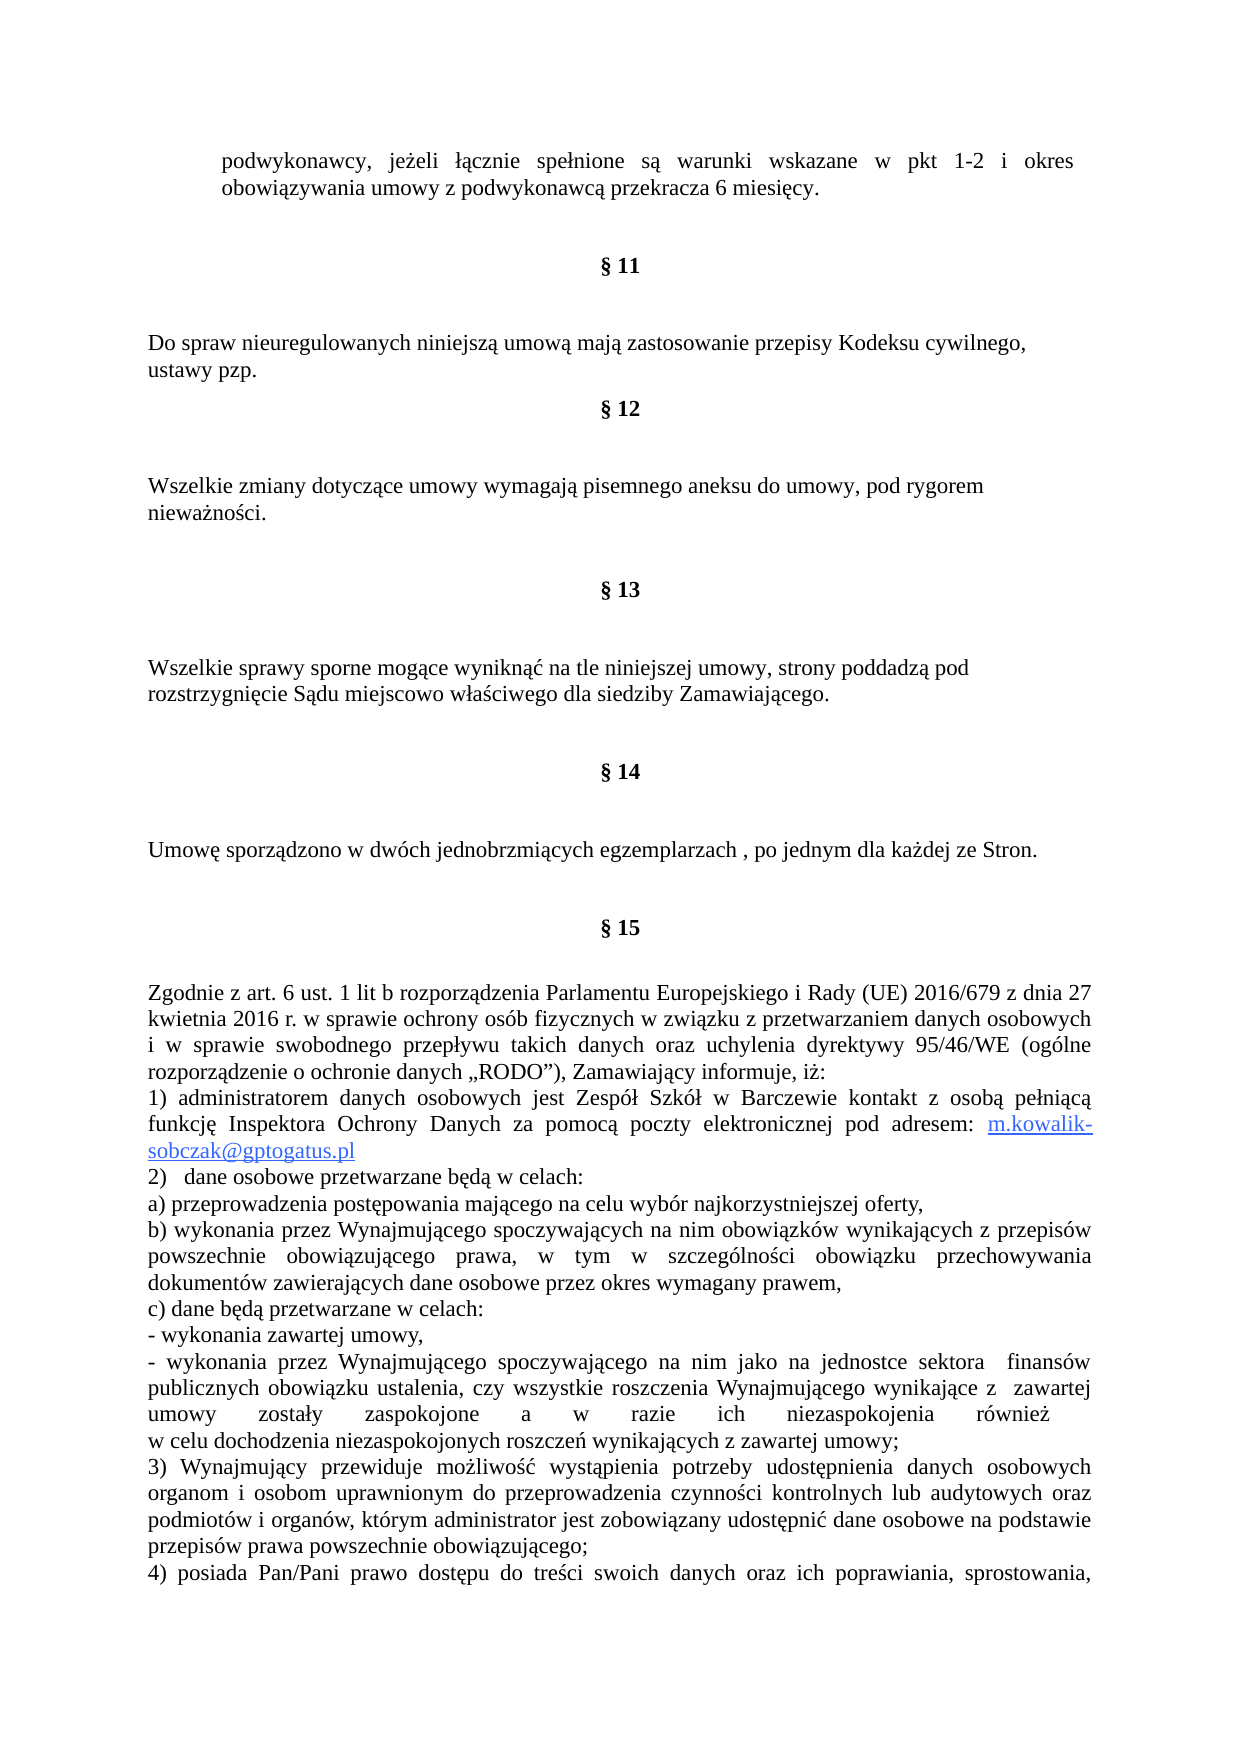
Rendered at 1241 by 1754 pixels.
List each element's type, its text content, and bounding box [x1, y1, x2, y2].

text a) przeprowadzenia postępowania mającego na celu wybór najkorzystniejszej oferty, [148, 1189, 1093, 1216]
text Wszelkie zmiany dotyczące umowy wymagają pisemnego aneksu do umowy, pod rygorem nieważności. [148, 472, 1093, 525]
text § 11 [148, 252, 1093, 278]
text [148, 148, 1093, 200]
text 2) dane osobowe przetwarzane będą w celach: [148, 1163, 1093, 1189]
text Wszelkie sprawy sporne mogące wyniknąć na tle niniejszej umowy, strony poddadzą pod rozstrzygnięcie Sądu miejscowo właściwego dla siedziby Zamawiającego. [148, 654, 1093, 707]
text § 12 [148, 394, 1093, 421]
text Do spraw nieuregulowanych niniejszą umową mają zastosowanie przepisy Kodeksu cywilnego, ustawy pzp. [148, 329, 1093, 382]
text c) dane będą przetwarzane w celach: [148, 1295, 1093, 1321]
text - wykonania przez Wynajmującego spoczywającego na nim jako na jednostce sektora finansów publicznych obowiązku ustalenia, czy wszystkie roszczenia Wynajmującego wynikające z zawartej umowy zostały zaspokojone a w razie ich niezaspokojenia również w celu dochodzenia niezaspokojonych roszczeń wynikających z zawartej umowy; [148, 1348, 1093, 1453]
text 1) administratorem danych osobowych jest Zespół Szkół w Barczewie kontakt z osobą pełniącą funkcję Inspektora Ochrony Danych za pomocą poczty elektronicznej pod adresem: m.kowalik-sobczak@gptogatus.pl [148, 1084, 1093, 1163]
text § 14 [148, 758, 1093, 784]
text § 13 [148, 576, 1093, 603]
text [148, 1558, 1093, 1585]
text - wykonania zawartej umowy, [148, 1321, 1093, 1348]
text Umowę sporządzono w dwóch jednobrzmiących egzemplarzach , po jednym dla każdej ze Stron. [148, 836, 1093, 862]
text § 15 [148, 913, 1093, 940]
text b) wykonania przez Wynajmującego spoczywających na nim obowiązków wynikających z przepisów powszechnie obowiązującego prawa, w tym w szczególności obowiązku przechowywania dokumentów zawierających dane osobowe przez okres wymagany prawem, [148, 1216, 1093, 1295]
text 3) Wynajmujący przewiduje możliwość wystąpienia potrzeby udostępnienia danych osobowych organom i osobom uprawnionym do przeprowadzenia czynności kontrolnych lub audytowych oraz podmiotów i organów, którym administrator jest zobowiązany udostępnić dane osobowe na podstawie przepisów prawa powszechnie obowiązującego; [148, 1453, 1093, 1558]
text Zgodnie z art. 6 ust. 1 lit b rozporządzenia Parlamentu Europejskiego i Rady (UE) 2016/679 z dnia 27 kwietnia 2016 r. w sprawie ochrony osób fizycznych w związku z przetwarzaniem danych osobowych i w sprawie swobodnego przepływu takich danych oraz uchylenia dyrektywy 95/46/WE (ogólne rozporządzenie o ochronie danych „RODO”), Zamawiający informuje, iż: [148, 979, 1093, 1084]
